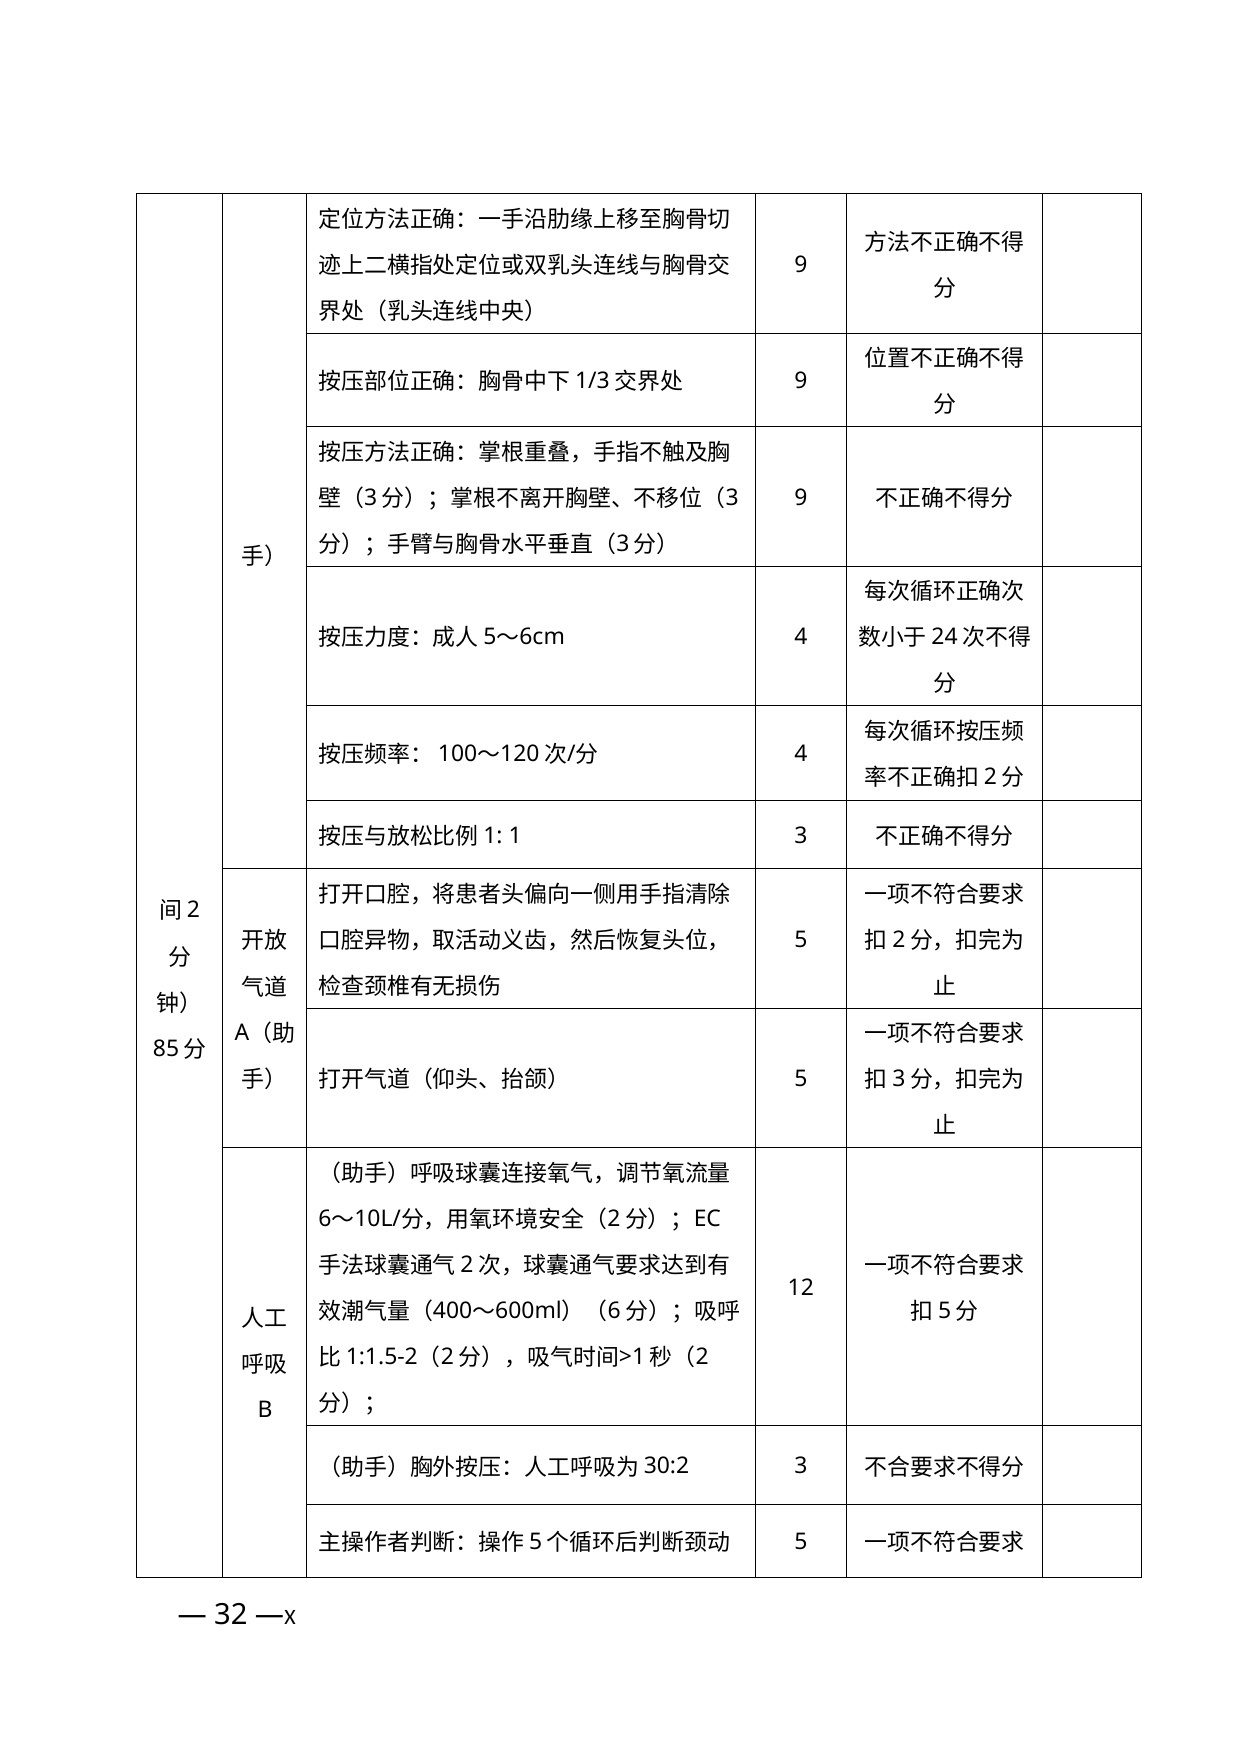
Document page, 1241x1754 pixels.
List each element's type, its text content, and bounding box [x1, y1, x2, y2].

table_cell 打开气道（仰头、抬颌） [307, 1009, 755, 1147]
table_cell [1043, 567, 1141, 705]
table_cell [1043, 1426, 1141, 1504]
table_cell 12 [756, 1148, 846, 1425]
table_cell 9 [756, 427, 846, 566]
table_cell 按压方法正确：掌根重叠，手指不触及胸壁（3分）；掌根不离开胸壁、不移位（3分）；手臂与胸骨水平垂直（3分） [307, 427, 755, 566]
table_cell 位置不正确不得分 [847, 334, 1042, 426]
table_cell 4 [756, 567, 846, 705]
table_cell [1043, 1009, 1141, 1147]
table_cell 5 [756, 1009, 846, 1147]
table_cell [1043, 427, 1141, 566]
table_cell 定位方法正确：一手沿肋缘上移至胸骨切迹上二横指处定位或双乳头连线与胸骨交界处（乳头连线中央） [307, 194, 755, 333]
table_cell [1043, 869, 1141, 1007]
table_cell 人工呼吸B [223, 1148, 306, 1577]
table_cell 每次循环正确次数小于24次不得分 [847, 567, 1042, 705]
table_cell 打开口腔，将患者头偏向一侧用手指清除口腔异物，取活动义齿，然后恢复头位，检查颈椎有无损伤 [307, 869, 755, 1007]
table_cell [1043, 334, 1141, 426]
table_cell 按压力度：成人5～6cm [307, 567, 755, 705]
table_cell 不正确不得分 [847, 427, 1042, 566]
table_cell 按压频率： 100～120次/分 [307, 706, 755, 799]
table_cell [1043, 801, 1141, 868]
table_cell 9 [756, 334, 846, 426]
table_cell [1043, 1505, 1141, 1577]
table_cell 9 [756, 194, 846, 333]
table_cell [307, 1505, 755, 1577]
table_cell 开放气道A（助手） [223, 869, 306, 1147]
table_cell （助手）胸外按压：人工呼吸为30:2 [307, 1426, 755, 1504]
table_cell [1043, 1148, 1141, 1425]
table_cell 3 [756, 801, 846, 868]
table_cell 一项不符合要求扣3分，扣完为止 [847, 1009, 1042, 1147]
table_cell 5 [756, 869, 846, 1007]
table_cell 4 [756, 706, 846, 799]
table_cell 5 [756, 1505, 846, 1577]
table_cell 一项不符合要求扣5分 [847, 1148, 1042, 1425]
table_cell 每次循环按压频率不正确扣2分 [847, 706, 1042, 799]
table_cell 按压与放松比例1: 1 [307, 801, 755, 868]
table_cell 不合要求不得分 [847, 1426, 1042, 1504]
table_cell 3 [756, 1426, 846, 1504]
table_cell [1043, 706, 1141, 799]
table_cell 按压部位正确：胸骨中下1/3交界处 [307, 334, 755, 426]
table_cell 不正确不得分 [847, 801, 1042, 868]
table_cell 方法不正确不得分 [847, 194, 1042, 333]
table_cell （助手）呼吸球囊连接氧气，调节氧流量6～10L/分，用氧环境安全（2分）；EC手法球囊通气2次，球囊通气要求达到有效潮气量（400～600ml）（6分）；吸呼比1:1.5-2（2分），吸气时间>1秒（2分）； [307, 1148, 755, 1425]
table_cell 一项不符合要求扣2分，扣完为止 [847, 869, 1042, 1007]
table_cell [1043, 194, 1141, 333]
table_cell 一项不符合要求扣1分 [847, 1505, 1042, 1577]
